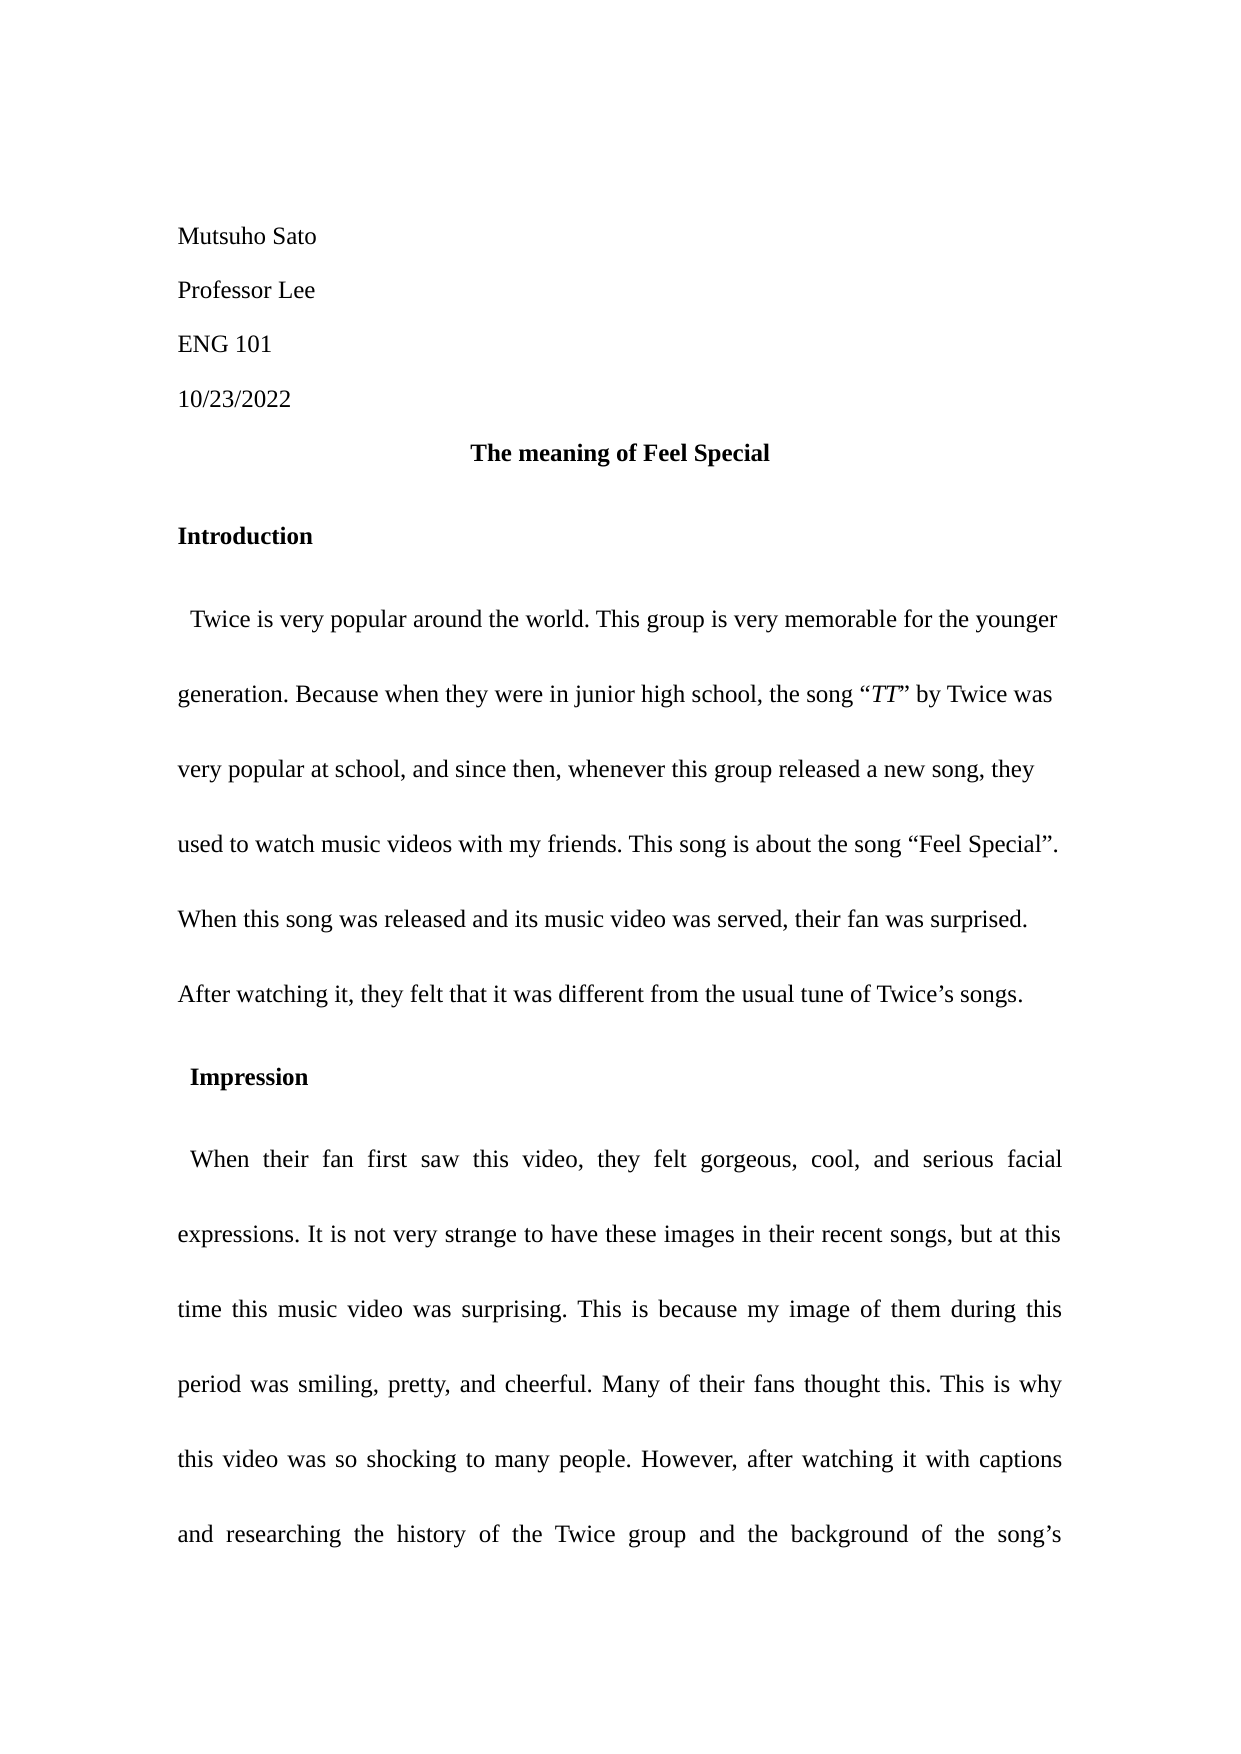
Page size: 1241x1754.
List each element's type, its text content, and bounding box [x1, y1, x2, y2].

text 10/23/2022 [177, 379, 1063, 417]
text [177, 1140, 1063, 1553]
text ENG 101 [177, 325, 1063, 363]
text The meaning of Feel Special [177, 433, 1063, 471]
text Impression [177, 1057, 1063, 1095]
text Mutsuho Sato [177, 217, 1063, 254]
text Introduction [177, 516, 1063, 554]
text Professor Lee [177, 271, 1063, 308]
text Twice is very popular around the world. This group is very memorable for the younger generation. Because when they were in junior high school, the song “TT” by Twice was very popular at school, and since then, whenever this group released a new song, they used to watch music videos with my friends. This song is about the song “Feel Special”. When this song was released and its music video was served, their fan was surprised. After watching it, they felt that it was different from the usual tune of Twice’s songs. [177, 599, 1063, 1012]
